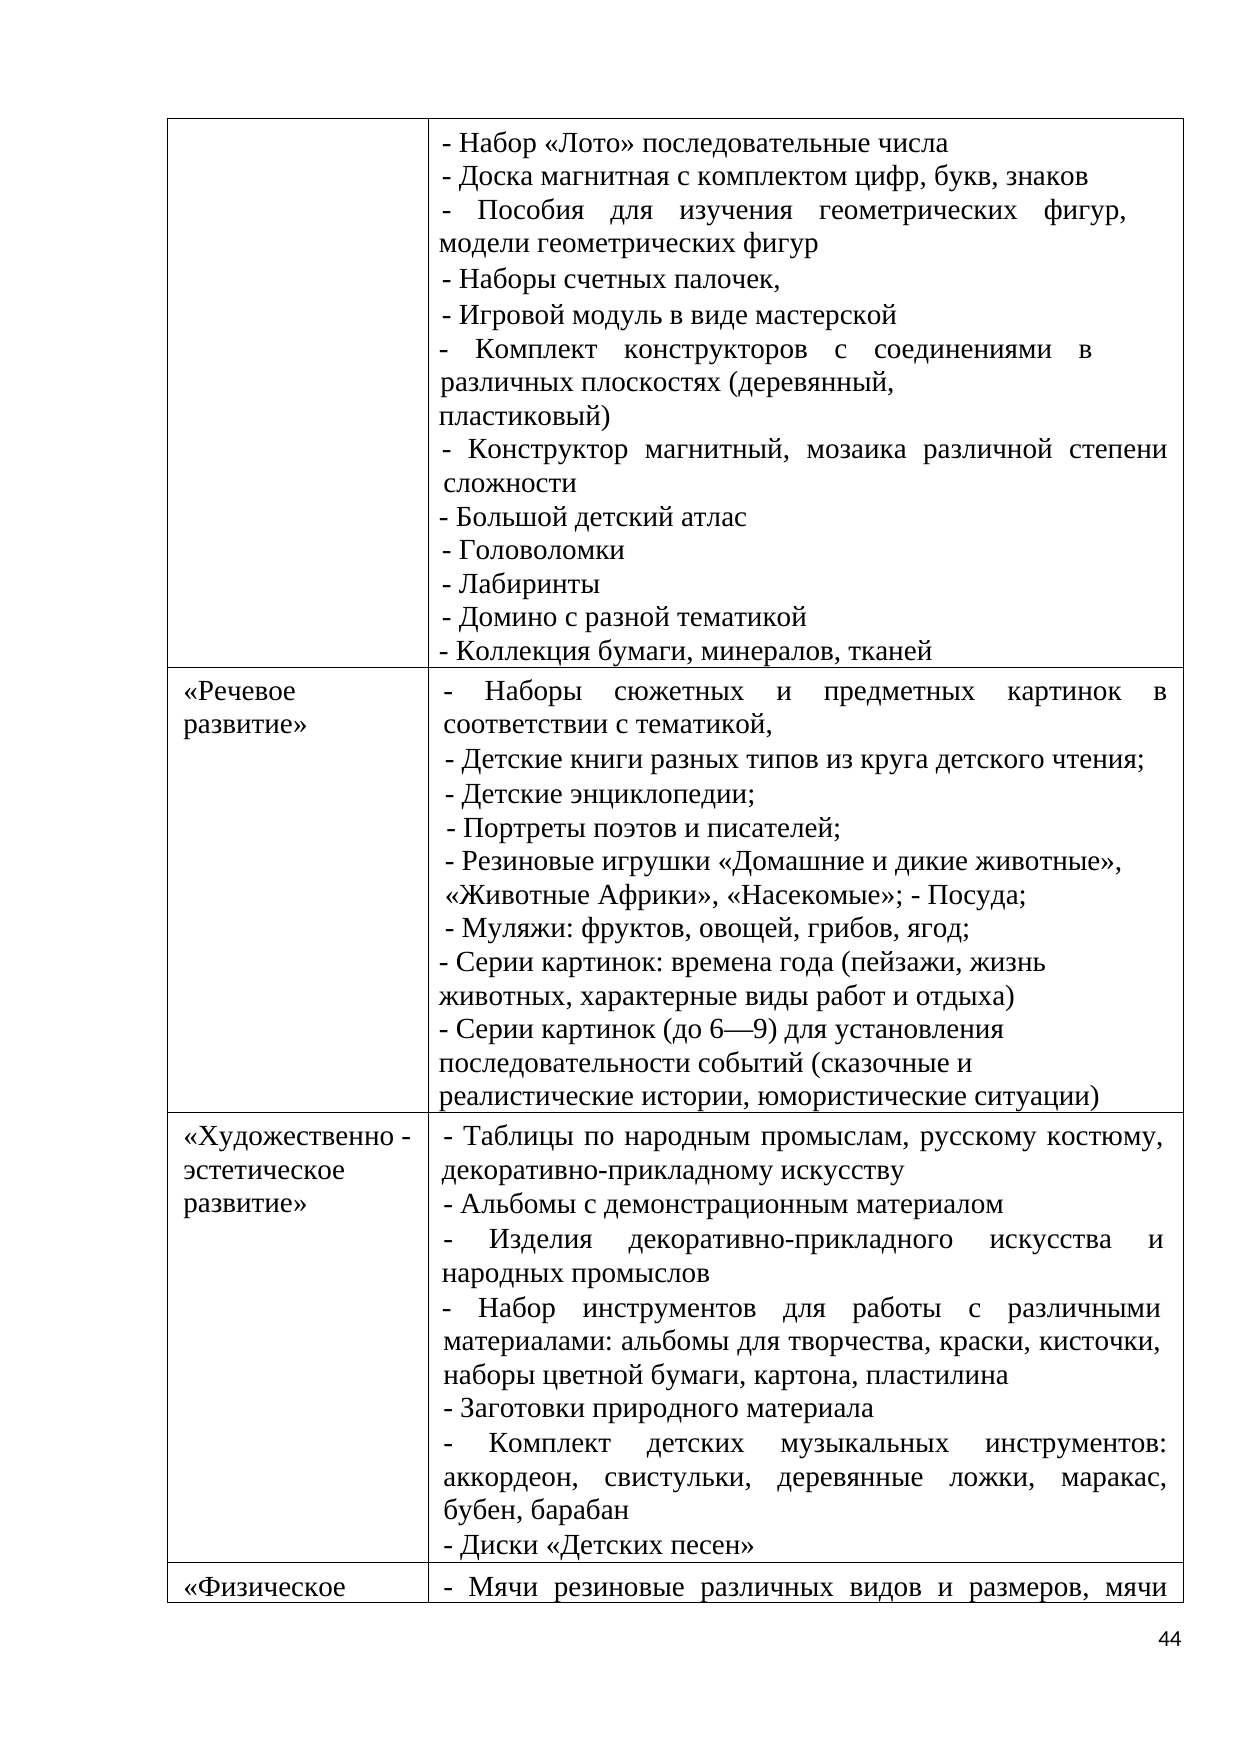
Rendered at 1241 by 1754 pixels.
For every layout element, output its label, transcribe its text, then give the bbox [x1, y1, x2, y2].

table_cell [429, 119, 1183, 666]
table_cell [168, 1563, 428, 1602]
table_cell - Таблицы по народным промыслам, русскому костюму, декоративно-прикладному искусству - Альбомы с демонстрационным материалом - Изделия декоративно-прикладного искусства и народных промыслов - Набор инструментов для работы с различными материалами: альбомы для творчества, краски, кисточки, наборы цветной бумаги, картона, пластилина - Заготовки природного материала - Комплект детских музыкальных инструментов: аккордеон, свистульки, деревянные ложки, маракас, бубен, барабан - Диски «Детских песен» [429, 1113, 1183, 1562]
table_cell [429, 1563, 1183, 1602]
table_cell «Речевое развитие» [168, 668, 428, 1112]
table_cell «Художественно - эстетическое развитие» [168, 1113, 428, 1562]
table_cell - Наборы сюжетных и предметных картинок в соответствии с тематикой, - Детские книги разных типов из круга детского чтения; - Детские энциклопедии; - Портреты поэтов и писателей; - Резиновые игрушки «Домашние и дикие животные», «Животные Африки», «Насекомые»; - Посуда; - Муляжи: фруктов, овощей, грибов, ягод; - Серии картинок: времена года (пейзажи, жизнь животных, характерные виды работ и отдыха) - Серии картинок (до 6—9) для установления последовательности событий (сказочные и реалистические истории, юмористические ситуации) [429, 668, 1183, 1112]
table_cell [168, 119, 428, 666]
